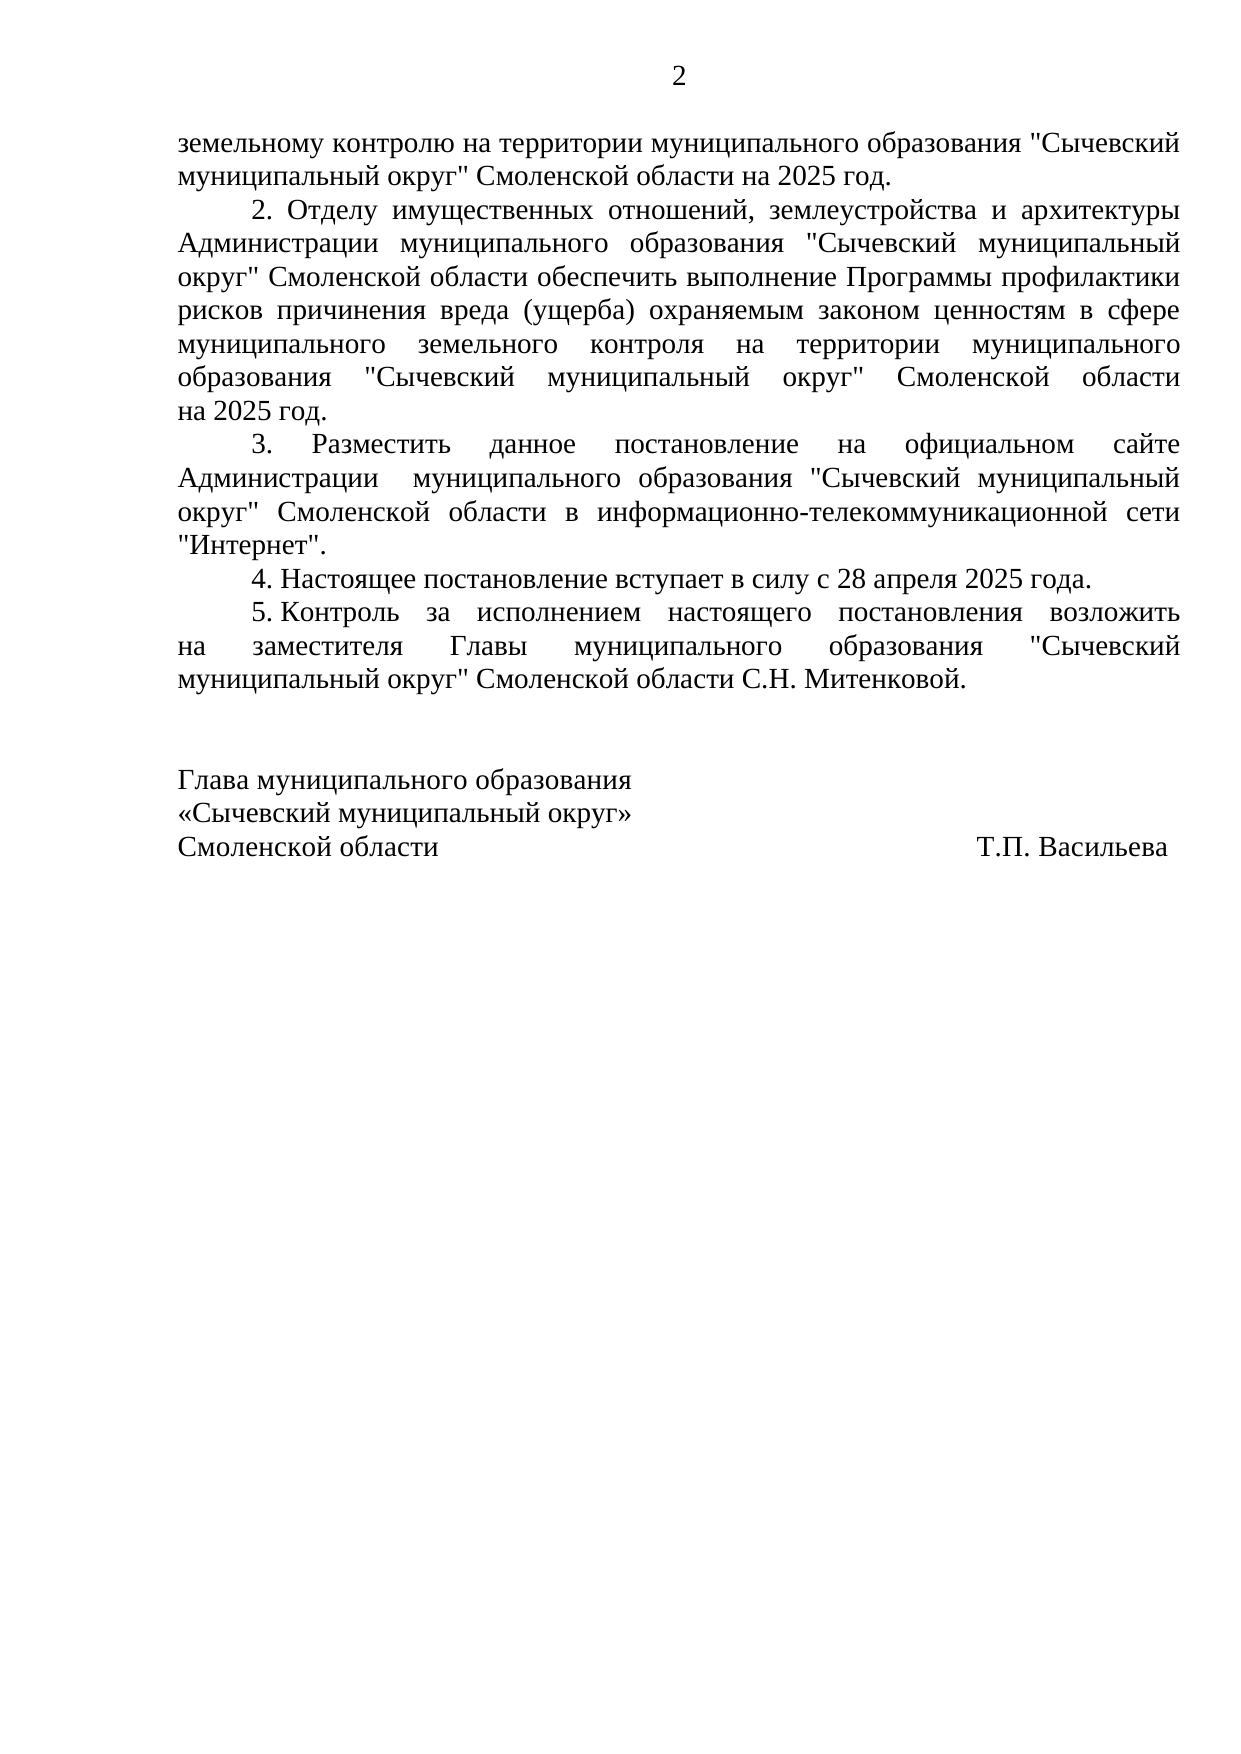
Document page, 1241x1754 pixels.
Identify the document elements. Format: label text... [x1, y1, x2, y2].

text «Сычевский муниципальный округ» [177, 796, 1181, 829]
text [177, 125, 1181, 192]
text Глава муниципального образования [177, 762, 1181, 796]
text Смоленской области Т.П. Васильева [177, 829, 1181, 863]
text 5. Контроль за исполнением настоящего постановления возложить на заместителя Главы муниципального образования "Сычевский муниципальный округ" Смоленской области С.Н. Митенковой. [177, 594, 1181, 695]
text 3. Разместить данное постановление на официальном сайте Администрации муниципального образования "Сычевский муниципальный округ" Смоленской области в информационно-телекоммуникационной сети "Интернет". [177, 427, 1181, 561]
text 4. Настоящее постановление вступает в силу с 28 апреля 2025 года. [177, 561, 1181, 594]
text 2. Отделу имущественных отношений, землеустройства и архитектуры Администрации муниципального образования "Сычевский муниципальный округ" Смоленской области обеспечить выполнение Программы профилактики рисков причинения вреда (ущерба) охраняемым законом ценностям в сфере муниципального земельного контроля на территории муниципального образования "Сычевский муниципальный округ" Смоленской области на 2025 год. [177, 192, 1181, 427]
